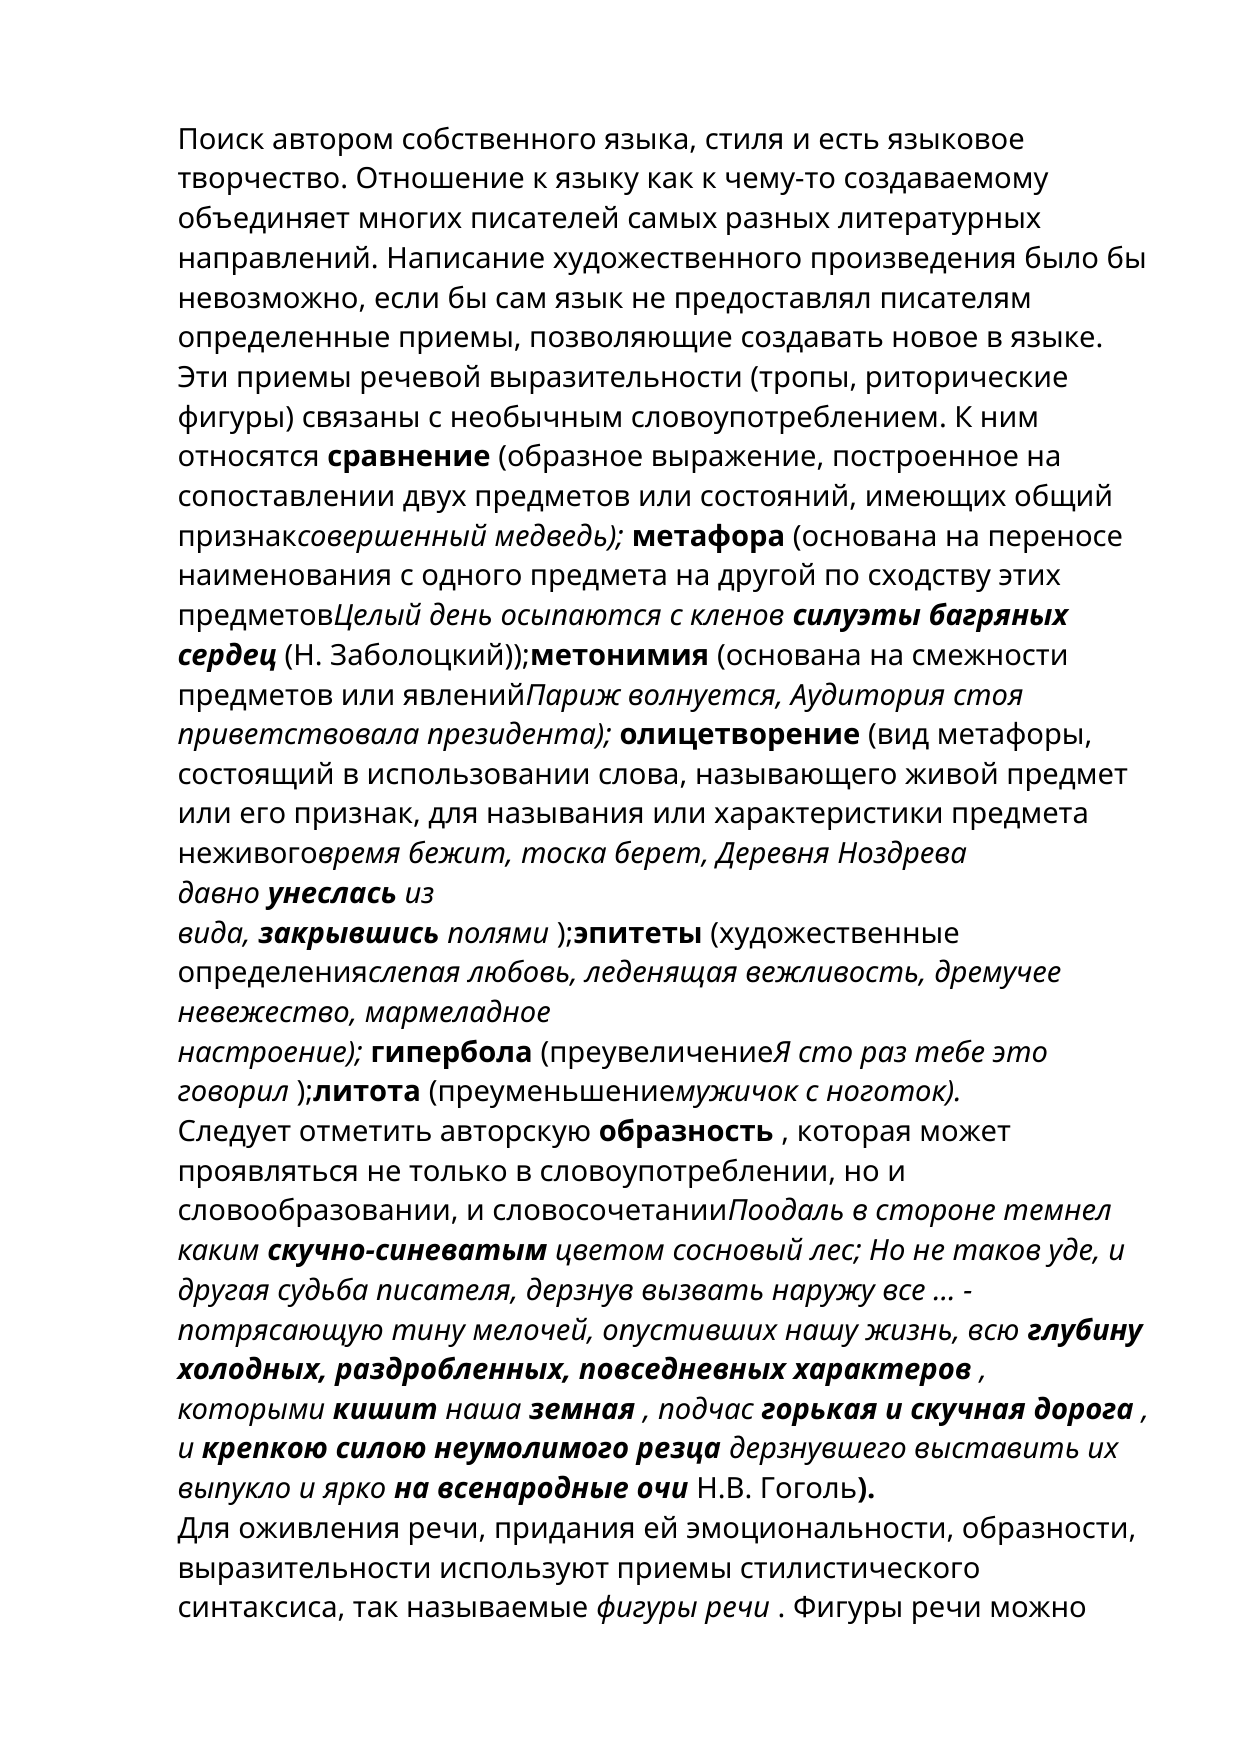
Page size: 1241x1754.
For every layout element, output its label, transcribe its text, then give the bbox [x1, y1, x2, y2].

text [177, 1507, 1152, 1626]
text Следует отметить авторскую образность , которая может проявляться не только в словоупотреблении, но и словообразовании, и словосочетанииПоодаль в стороне темнел каким скучно-синеватым цветом сосновый лес; Но не таков уде, и другая судьба писателя, дерзнув вызвать наружу все … - потрясающую тину мелочей, опустивших нашу жизнь, всю глубину холодных, раздробленных, повседневных характеров , которыми кишит наша земная , подчас горькая и скучная дорога , и крепкою силою неумолимого резца дерзнувшего выставить их выпукло и ярко на всенародные очи Н.В. Гоголь). [177, 1110, 1152, 1507]
text Поиск автором собственного языка, стиля и есть языковое творчество. Отношение к языку как к чему-то создаваемому объединяет многих писателей самых разных литературных направлений. Написание художественного произведения было бы невозможно, если бы сам язык не предоставлял писателям определенные приемы, позволяющие создавать новое в языке. Эти приемы речевой выразительности (тропы, риторические фигуры) связаны с необычным словоупотреблением. К ним относятся сравнение (образное выражение, построенное на сопоставлении двух предметов или состояний, имеющих общий признаксовершенный медведь); метафора (основана на переносе наименования с одного предмета на другой по сходству этих предметовЦелый день осыпаются с кленов силуэты багряных сердец (Н. Заболоцкий));метонимия (основана на смежности предметов или явленийПариж волнуется, Аудитория стоя приветствовала президента); олицетворение (вид метафоры, состоящий в использовании слова, называющего живой предмет или его признак, для называния или характеристики предмета неживоговремя бежит, тоска берет, Деревня Ноздрева давно унеслась из вида, закрывшись полями );эпитеты (художественные определенияслепая любовь, леденящая вежливость, дремучее невежество, мармеладное настроение); гипербола (преувеличениеЯ сто раз тебе это говорил );литота (преуменьшениемужичок с ноготок). [177, 118, 1152, 1110]
